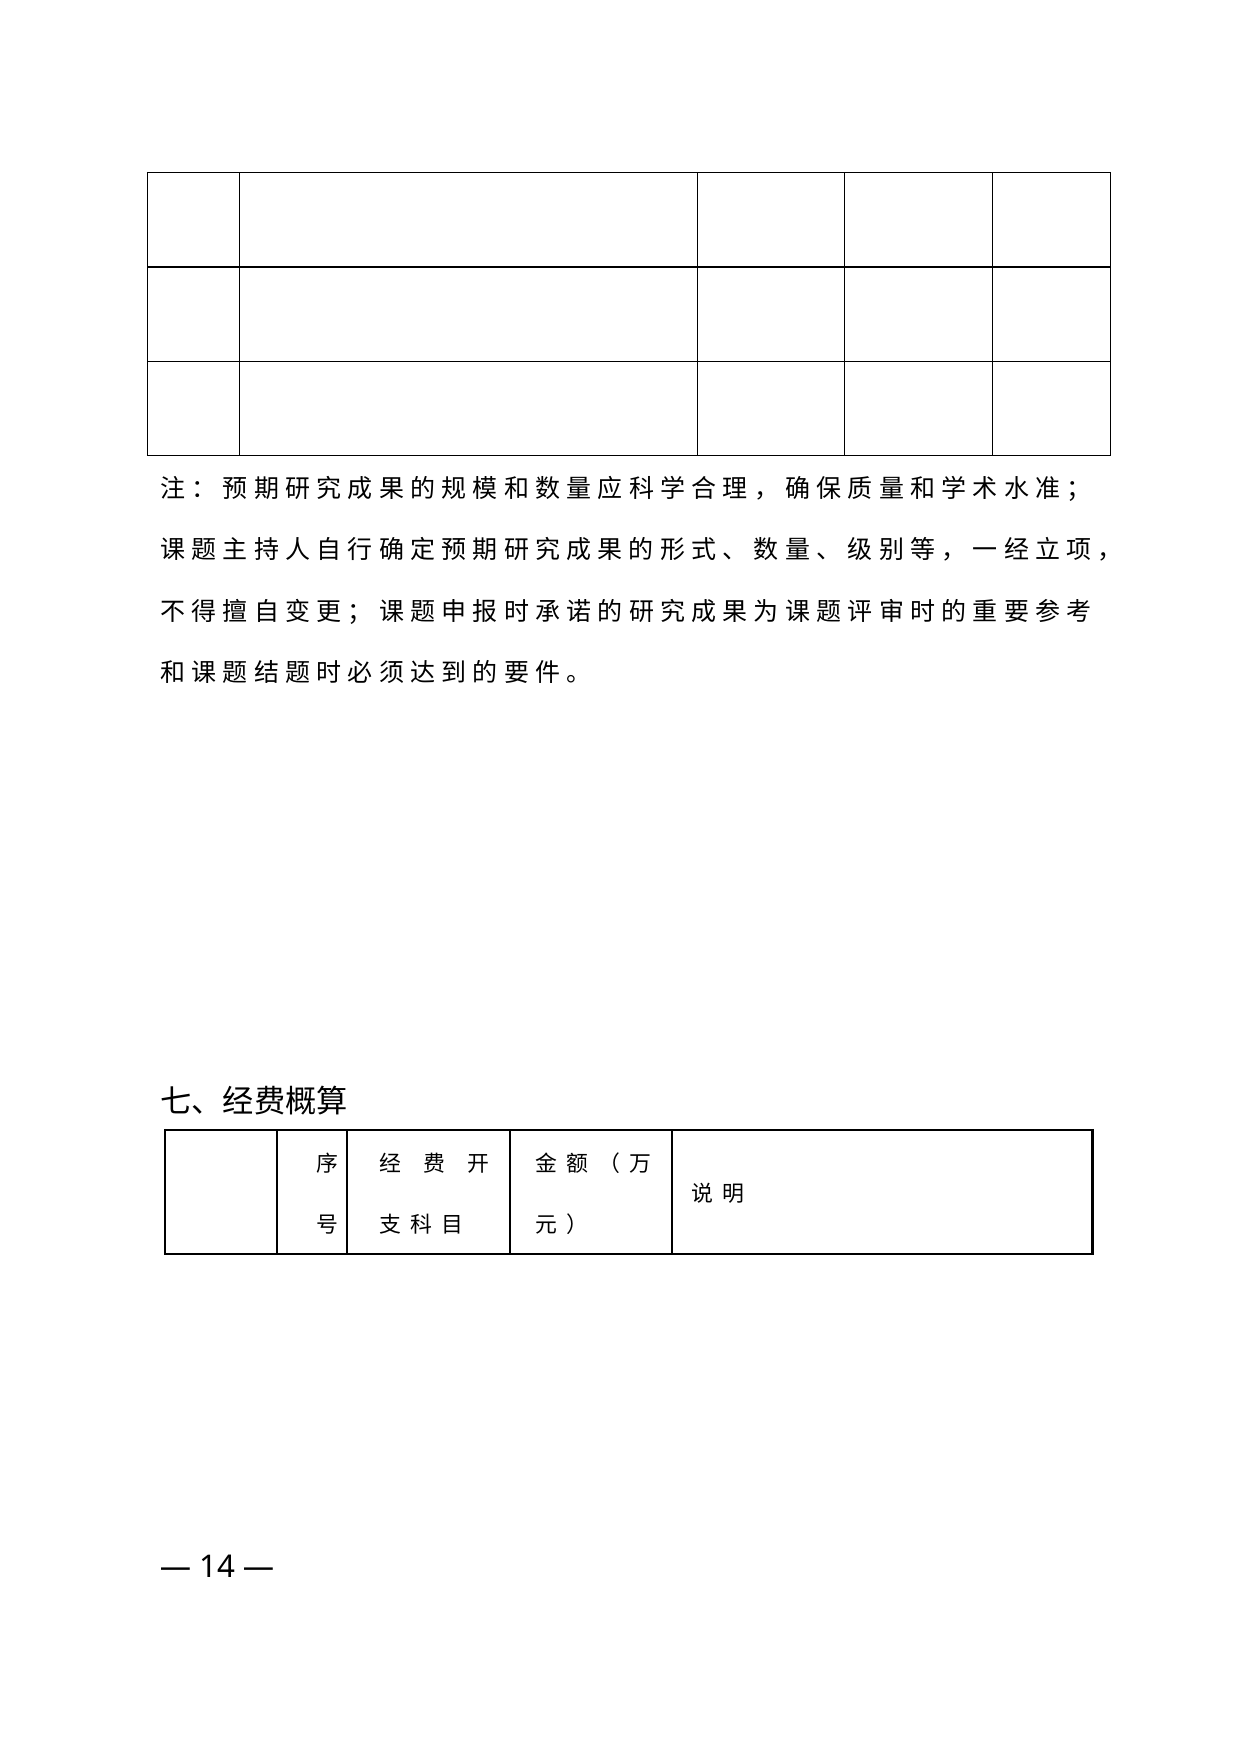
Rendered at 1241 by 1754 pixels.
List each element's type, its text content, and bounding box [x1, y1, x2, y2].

table_cell [148, 268, 239, 361]
table_cell [993, 268, 1110, 361]
table_header [166, 1131, 276, 1253]
table_header 金额（万元） [511, 1131, 671, 1253]
table_cell [845, 173, 992, 266]
table_cell [148, 362, 239, 455]
table_cell [845, 362, 992, 455]
table_cell [993, 173, 1110, 266]
table_cell [698, 362, 844, 455]
text 七、经费概算 [160, 1068, 1098, 1129]
table_cell [698, 173, 844, 266]
table_header 经费开支科目 [348, 1131, 509, 1253]
table_cell [845, 268, 992, 361]
table_header 说明 [673, 1131, 1091, 1253]
table_header 序号 [278, 1131, 346, 1253]
table_cell [148, 173, 239, 266]
text 注：预期研究成果的规模和数量应科学合理，确保质量和学术水准；课题主持人自行确定预期研究成果的形式、数量、级别等，一经立项，不得擅自变更；课题申报时承诺的研究成果为课题评审时的重要参考和课题结题时必须达到的要件。 [160, 456, 1098, 701]
table_cell [698, 268, 844, 361]
table_cell [993, 362, 1110, 455]
table_cell [240, 173, 697, 266]
table_cell [240, 362, 697, 455]
table_cell [240, 268, 697, 361]
